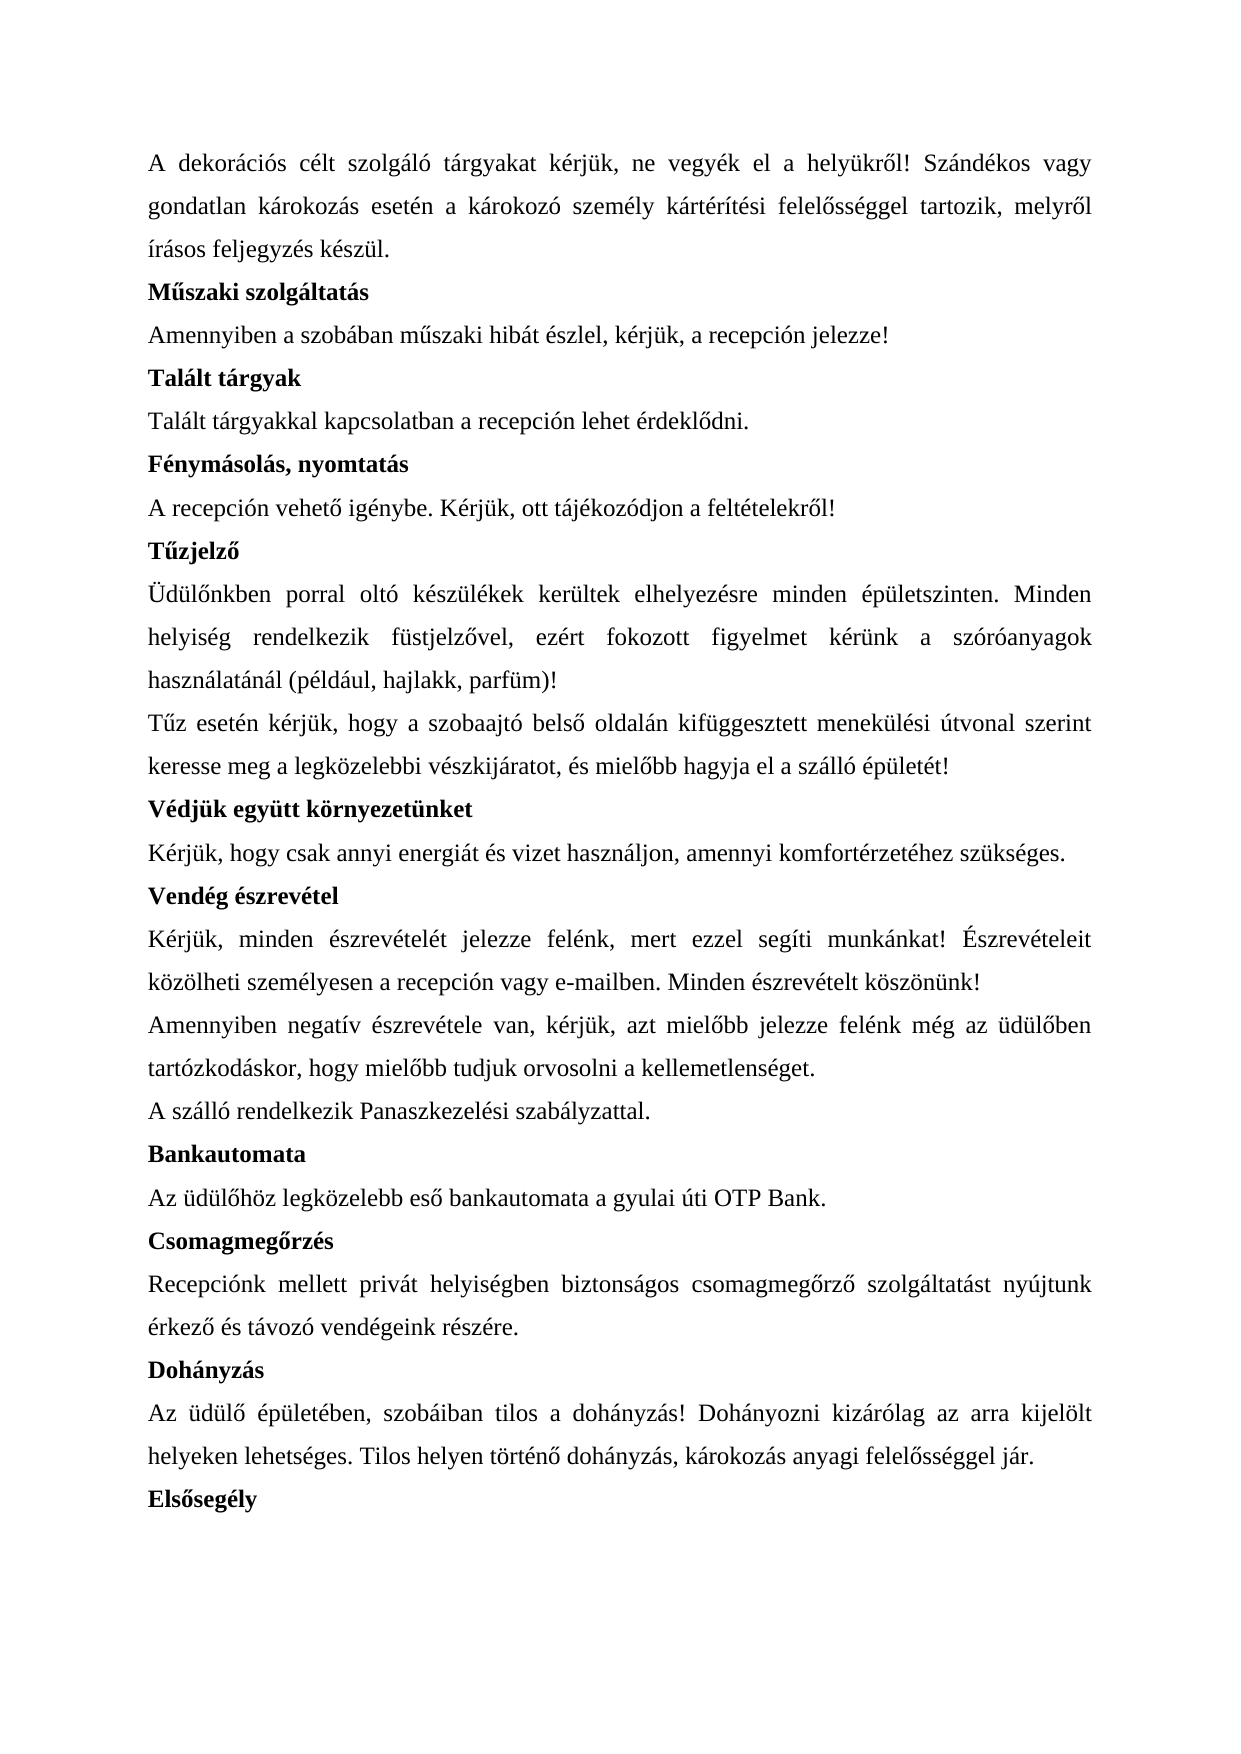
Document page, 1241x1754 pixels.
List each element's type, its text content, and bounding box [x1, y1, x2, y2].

text Dohányzás [148, 1355, 1093, 1384]
text Recepciónk mellett privát helyiségben biztonságos csomagmegőrző szolgáltatást nyújtunk érkező és távozó vendégeink részére. [148, 1269, 1093, 1341]
text Bankautomata [148, 1139, 1093, 1168]
text Vendég észrevétel [148, 881, 1093, 909]
text Az üdülőhöz legközelebb eső bankautomata a gyulai úti OTP Bank. [148, 1183, 1093, 1211]
text A szálló rendelkezik Panaszkezelési szabályzattal. [148, 1096, 1093, 1125]
text Elsősegély [148, 1484, 1093, 1513]
text Fénymásolás, nyomtatás [148, 449, 1093, 478]
text Talált tárgyak [148, 363, 1093, 392]
text Műszaki szolgáltatás [148, 277, 1093, 306]
text Talált tárgyakkal kapcsolatban a recepción lehet érdeklődni. [148, 406, 1093, 435]
text A dekorációs célt szolgáló tárgyakat kérjük, ne vegyék el a helyükről! Szándékos vagy gondatlan károkozás esetén a károkozó személy kártérítési felelősséggel tartozik, melyről írásos feljegyzés készül. [148, 148, 1093, 263]
text Üdülőnkben porral oltó készülékek kerültek elhelyezésre minden épületszinten. Minden helyiség rendelkezik füstjelzővel, ezért fokozott figyelmet kérünk a szóróanyagok használatánál (például, hajlakk, parfüm)! [148, 579, 1093, 694]
text A recepción vehető igénybe. Kérjük, ott tájékozódjon a feltételekről! [148, 493, 1093, 521]
text Tűz esetén kérjük, hogy a szobaajtó belső oldalán kifüggesztett menekülési útvonal szerint keresse meg a legközelebbi vészkijáratot, és mielőbb hagyja el a szálló épületét! [148, 708, 1093, 780]
text Tűzjelző [148, 536, 1093, 564]
text Kérjük, hogy csak annyi energiát és vizet használjon, amennyi komfortérzetéhez szükséges. [148, 838, 1093, 866]
text Amennyiben negatív észrevétele van, kérjük, azt mielőbb jelezze felénk még az üdülőben tartózkodáskor, hogy mielőbb tudjuk orvosolni a kellemetlenséget. [148, 1010, 1093, 1082]
text Az üdülő épületében, szobáiban tilos a dohányzás! Dohányozni kizárólag az arra kijelölt helyeken lehetséges. Tilos helyen történő dohányzás, károkozás anyagi felelősséggel jár. [148, 1398, 1093, 1470]
text Kérjük, minden észrevételét jelezze felénk, mert ezzel segíti munkánkat! Észrevételeit közölheti személyesen a recepción vagy e-mailben. Minden észrevételt köszönünk! [148, 924, 1093, 996]
text Amennyiben a szobában műszaki hibát észlel, kérjük, a recepción jelezze! [148, 320, 1093, 349]
text Csomagmegőrzés [148, 1226, 1093, 1254]
text Védjük együtt környezetünket [148, 794, 1093, 823]
